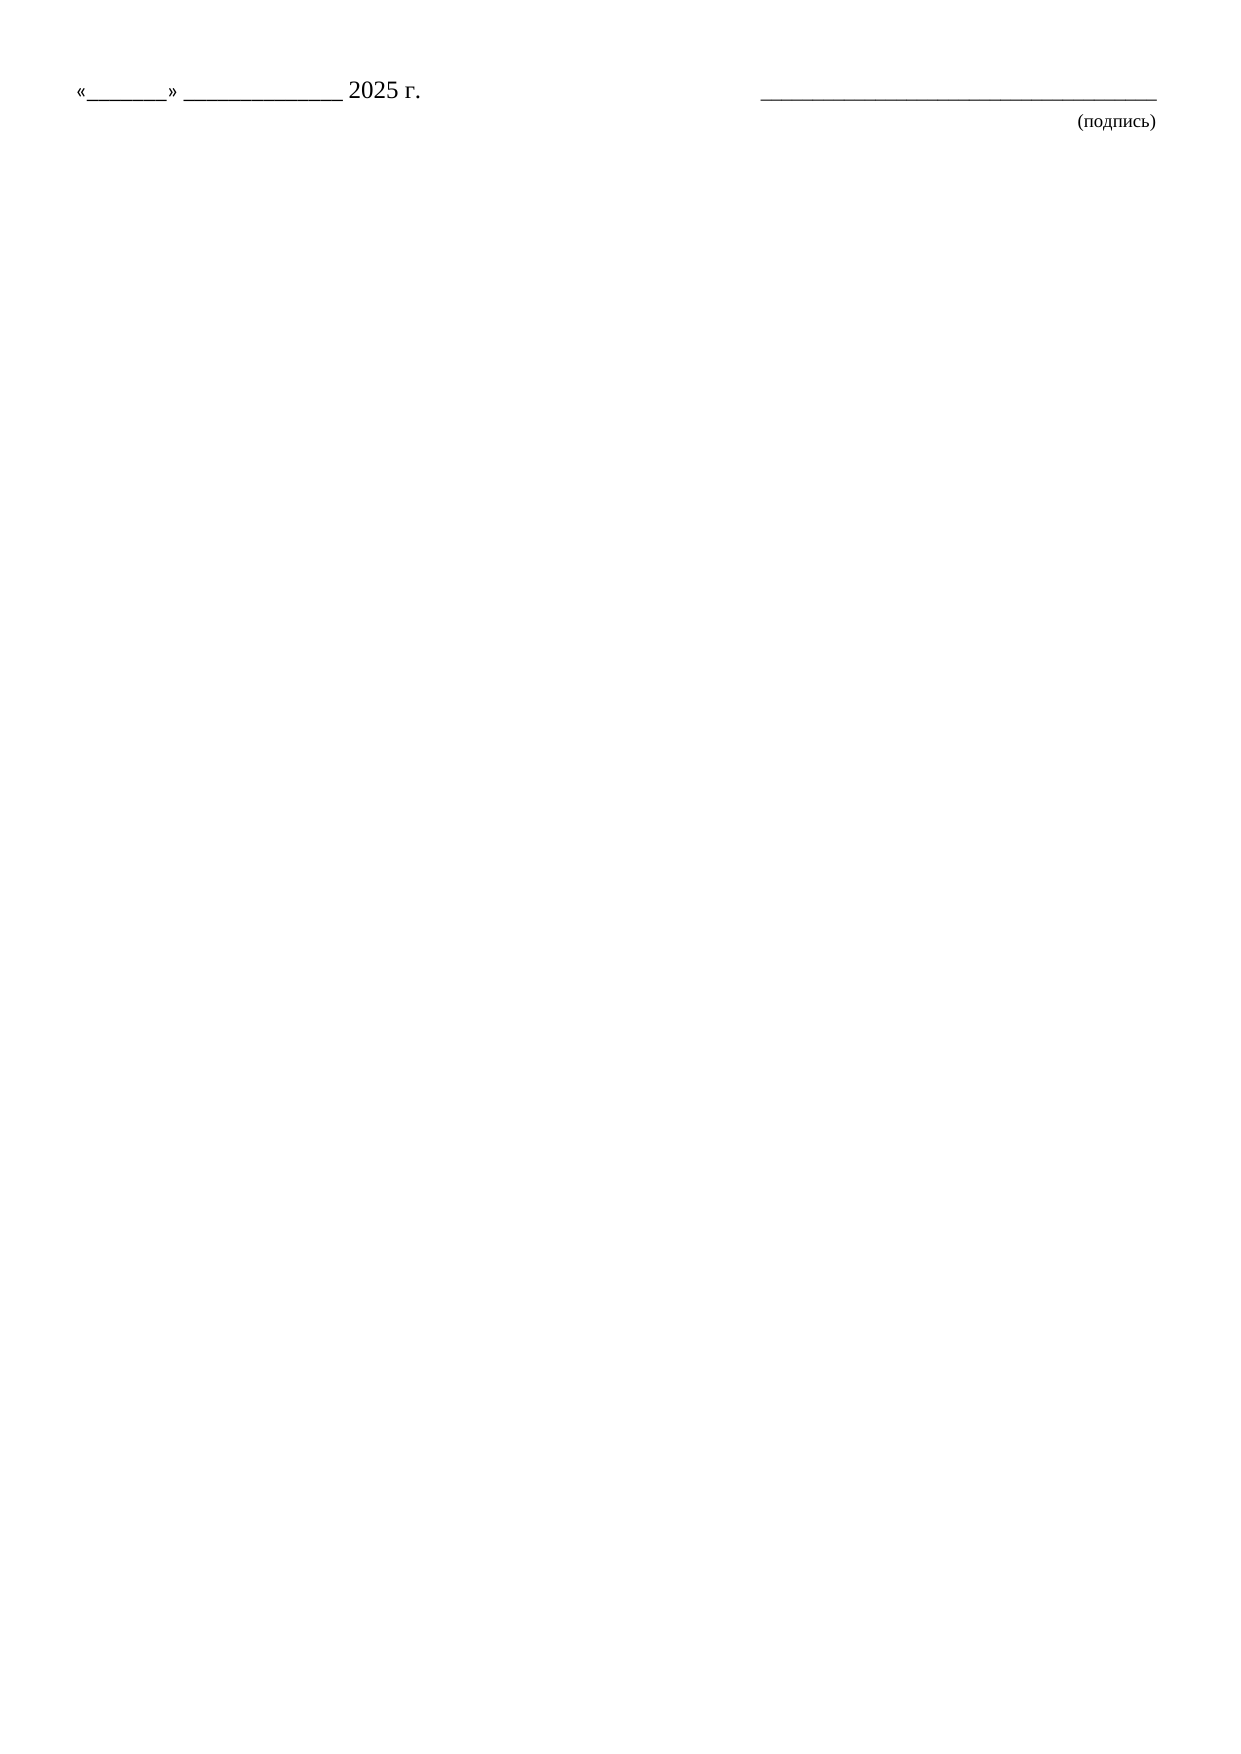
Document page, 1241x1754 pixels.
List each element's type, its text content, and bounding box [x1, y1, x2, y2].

text «_______» ______________ 2025 г. ______________________________________ (подпись) [75, 75, 1165, 133]
